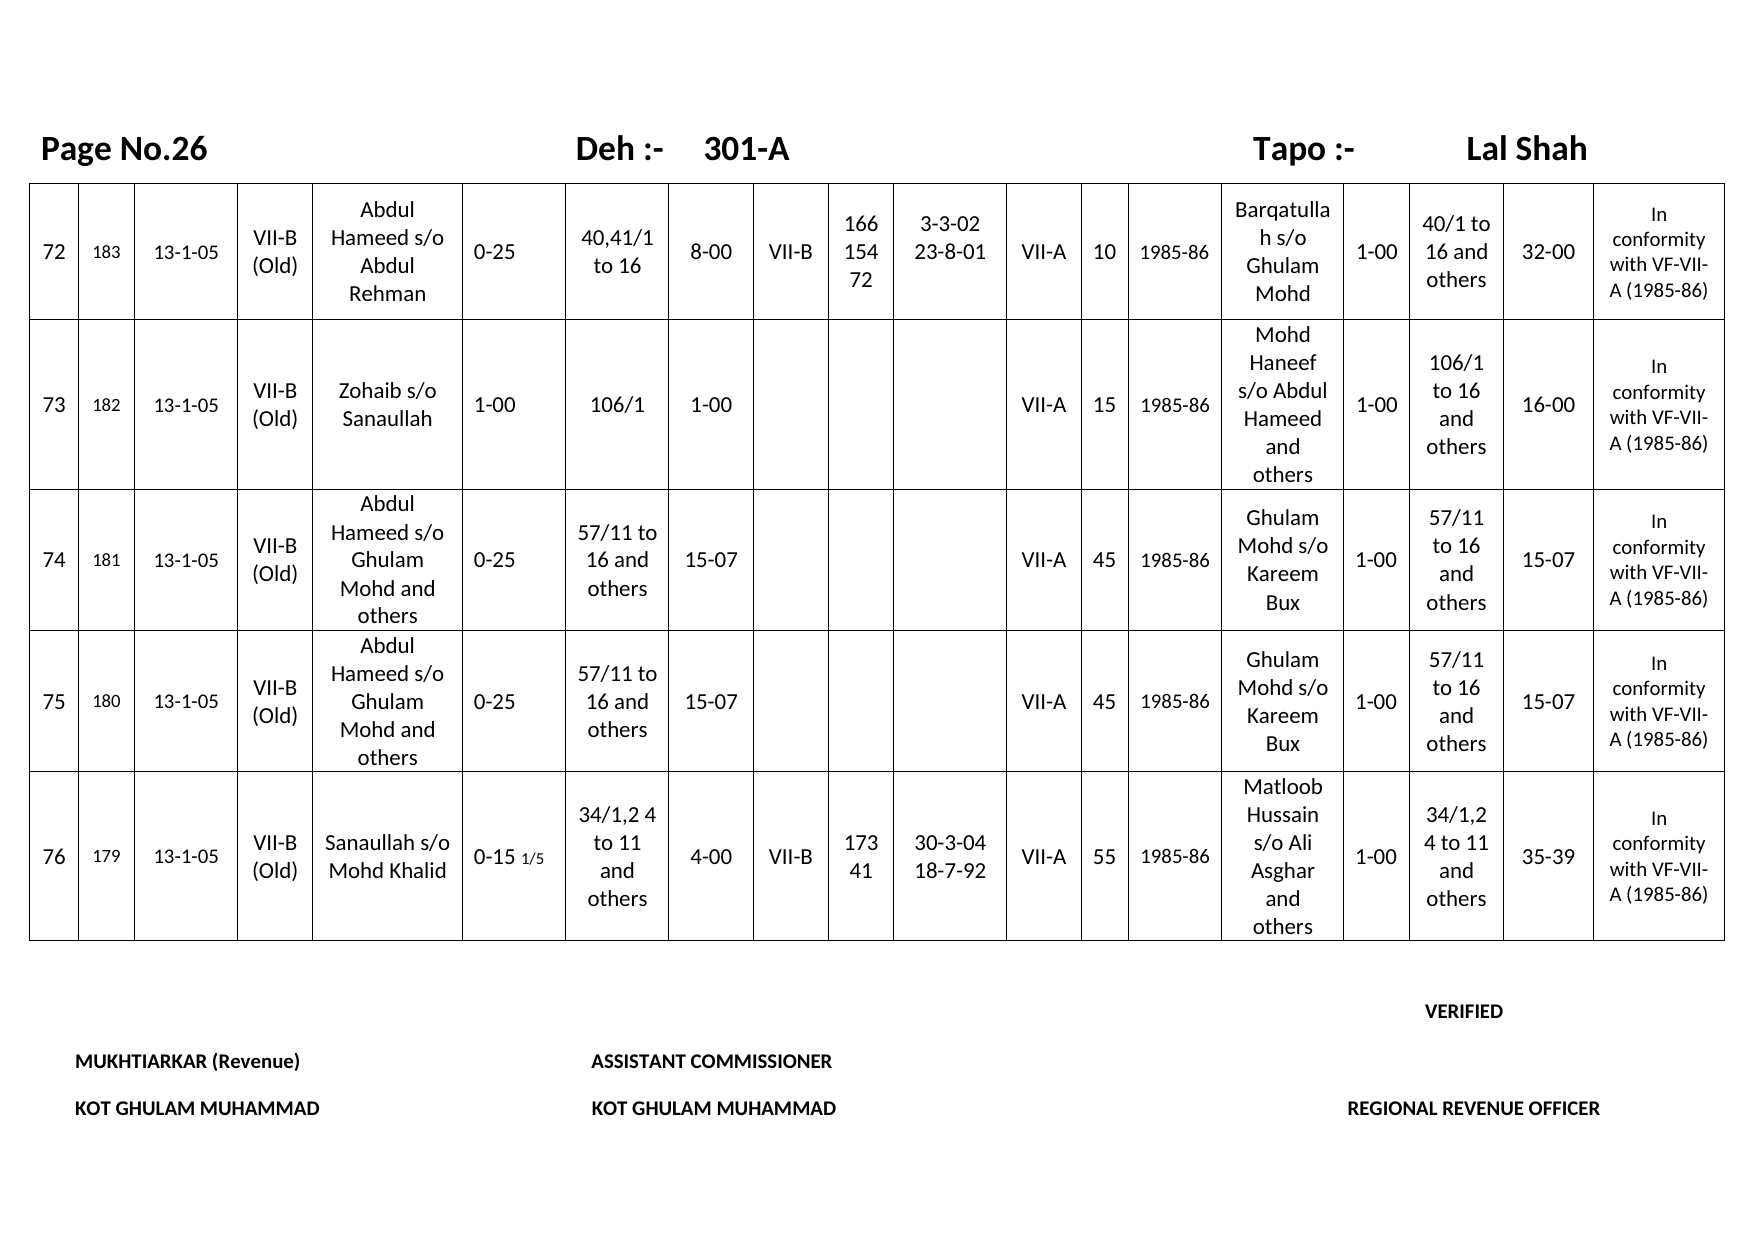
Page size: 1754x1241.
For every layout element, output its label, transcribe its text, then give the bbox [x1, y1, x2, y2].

table_cell [754, 631, 828, 771]
table_cell 75 [30, 631, 78, 771]
table_cell Abdul Hameed s/o Abdul Rehman [313, 184, 462, 319]
table_cell 1985-86 [1129, 320, 1221, 488]
table_cell 15-07 [669, 631, 753, 771]
table_cell 40,41/1 to 16 [566, 184, 668, 319]
table_cell 1985-86 [1129, 772, 1221, 940]
table_cell 15-07 [1504, 631, 1593, 771]
table_cell 74 [30, 490, 78, 630]
table_cell VII-B (Old) [238, 772, 312, 940]
table_cell 35-39 [1504, 772, 1593, 940]
table_cell VII-A [1007, 320, 1081, 488]
table_cell 57/11 to 16 and others [1410, 631, 1503, 771]
table_cell 106/1 to 16 and others [1410, 320, 1503, 488]
table_cell 45 [1082, 490, 1128, 630]
table_cell Matloob Hussain s/o Ali Asghar and others [1222, 772, 1343, 940]
table_cell 1-00 [1344, 772, 1409, 940]
table_cell VII-B [754, 184, 828, 319]
table_cell 73 [30, 320, 78, 488]
table_cell 1985-86 [1129, 490, 1221, 630]
table_cell [829, 490, 893, 630]
table_cell 72 [30, 184, 78, 319]
table_cell 30-3-04 18-7-92 [894, 772, 1006, 940]
table_cell Sanaullah s/o Mohd Khalid [313, 772, 462, 940]
table_cell 15 [1082, 320, 1128, 488]
text KOT GHULAM MUHAMMAD KOT GHULAM MUHAMMAD REGIONAL REVENUE OFFICER [75, 1095, 1679, 1120]
table_cell In conformity with VF-VII-A (1985-86) [1594, 490, 1724, 630]
table_cell 1985-86 [1129, 184, 1221, 319]
table_cell 16-00 [1504, 320, 1593, 488]
table_cell 181 [79, 490, 134, 630]
table_cell 55 [1082, 772, 1128, 940]
table_cell VII-B (Old) [238, 320, 312, 488]
table_cell VII-A [1007, 772, 1081, 940]
table_cell 8-00 [669, 184, 753, 319]
table_cell 57/11 to 16 and others [566, 631, 668, 771]
table_cell 182 [79, 320, 134, 488]
text VERIFIED [75, 998, 1679, 1024]
table_cell Abdul Hameed s/o Ghulam Mohd and others [313, 631, 462, 771]
table_cell 0-25 [463, 184, 565, 319]
table_cell Barqatullah s/o Ghulam Mohd [1222, 184, 1343, 319]
table_cell 13-1-05 [135, 320, 237, 488]
table_cell 57/11 to 16 and others [1410, 490, 1503, 630]
table_cell 183 [79, 184, 134, 319]
table_cell [894, 320, 1006, 488]
table_cell 0-25 [463, 490, 565, 630]
table_cell 180 [79, 631, 134, 771]
table_cell In conformity with VF-VII-A (1985-86) [1594, 320, 1724, 488]
table_cell 1-00 [1344, 184, 1409, 319]
table_cell 45 [1082, 631, 1128, 771]
table_cell [829, 631, 893, 771]
table_cell 179 [79, 772, 134, 940]
table_cell 1-00 [1344, 320, 1409, 488]
table_cell Zohaib s/o Sanaullah [313, 320, 462, 488]
table_cell [894, 490, 1006, 630]
table_cell 13-1-05 [135, 184, 237, 319]
table_cell 57/11 to 16 and others [566, 490, 668, 630]
table_cell [894, 631, 1006, 771]
table_cell VII-B (Old) [238, 490, 312, 630]
table_cell Mohd Haneef s/o Abdul Hameed and others [1222, 320, 1343, 488]
table_cell 15-07 [669, 490, 753, 630]
table_cell 76 [30, 772, 78, 940]
table_cell 173 41 [829, 772, 893, 940]
table_cell In conformity with VF-VII-A (1985-86) [1594, 772, 1724, 940]
table_cell Ghulam Mohd s/o Kareem Bux [1222, 490, 1343, 630]
table_cell 0-15 1/5 [463, 772, 565, 940]
table_cell 34/1,2 4 to 11 and others [1410, 772, 1503, 940]
table_cell 40/1 to 16 and others [1410, 184, 1503, 319]
table_cell Ghulam Mohd s/o Kareem Bux [1222, 631, 1343, 771]
table_cell 13-1-05 [135, 490, 237, 630]
table_cell VII-A [1007, 184, 1081, 319]
table_cell 10 [1082, 184, 1128, 319]
table_cell 106/1 [566, 320, 668, 488]
table_cell 4-00 [669, 772, 753, 940]
table_cell 1-00 [1344, 631, 1409, 771]
table_cell In conformity with VF-VII-A (1985-86) [1594, 184, 1724, 319]
table_cell 13-1-05 [135, 631, 237, 771]
table_cell 15-07 [1504, 490, 1593, 630]
table_header Page No.26 Deh :- 301-A Tapo :- Lal Shah [30, 0, 1724, 183]
table_cell 32-00 [1504, 184, 1593, 319]
table_cell 0-25 [463, 631, 565, 771]
table_cell 1-00 [669, 320, 753, 488]
table_cell VII-A [1007, 490, 1081, 630]
table_cell 1-00 [1344, 490, 1409, 630]
table_cell VII-B [754, 772, 828, 940]
table_cell VII-B (Old) [238, 184, 312, 319]
table_cell 34/1,2 4 to 11 and others [566, 772, 668, 940]
table_cell [754, 320, 828, 488]
table_cell VII-A [1007, 631, 1081, 771]
table_cell 1985-86 [1129, 631, 1221, 771]
table_cell VII-B (Old) [238, 631, 312, 771]
text MUKHTIARKAR (Revenue) ASSISTANT COMMISSIONER [75, 1049, 1679, 1074]
table_cell 3-3-02 23-8-01 [894, 184, 1006, 319]
table_cell [754, 490, 828, 630]
table_cell In conformity with VF-VII-A (1985-86) [1594, 631, 1724, 771]
table_cell 1-00 [463, 320, 565, 488]
table_cell 166 154 72 [829, 184, 893, 319]
table_cell [829, 320, 893, 488]
table_cell 13-1-05 [135, 772, 237, 940]
table_cell Abdul Hameed s/o Ghulam Mohd and others [313, 490, 462, 630]
